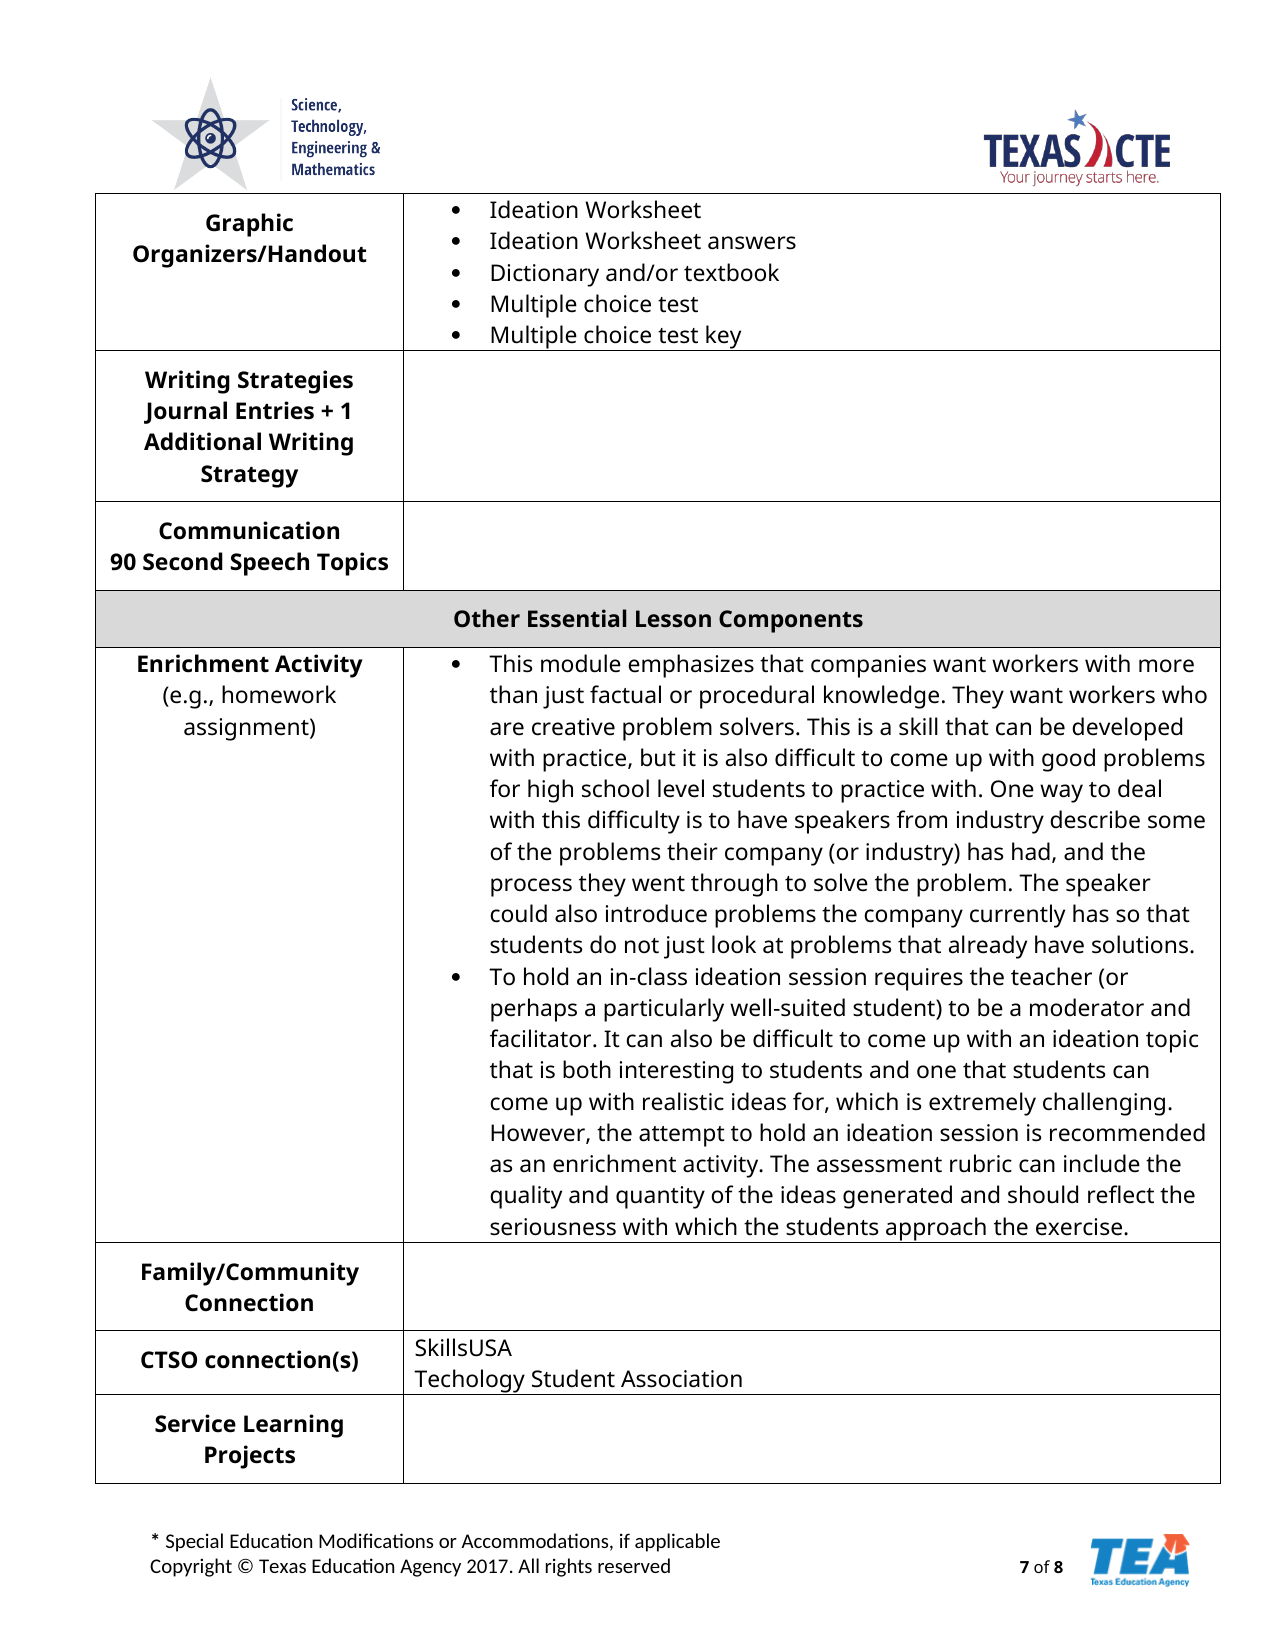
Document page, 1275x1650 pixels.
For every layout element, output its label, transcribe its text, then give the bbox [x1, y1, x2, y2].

table_cell [404, 351, 1220, 501]
table_cell Other Essential Lesson Components [96, 591, 1220, 647]
table_cell Enrichment Activity (e.g., homework assignment) [96, 648, 403, 1242]
table_cell [404, 502, 1220, 590]
table_cell [404, 1395, 1220, 1482]
table_cell Graphic Organizers/Handout [96, 194, 403, 350]
picture [964, 98, 1189, 193]
table_cell CTSO connection(s) [96, 1331, 403, 1394]
table_cell Writing Strategies Journal Entries + 1 Additional Writing Strategy [96, 351, 403, 501]
table_cell Ideation Worksheet Ideation Worksheet answers Dictionary and/or textbook Multiple choice test Multiple choice test key [404, 194, 1220, 350]
table_cell [404, 1243, 1220, 1330]
table_cell SkillsUSA Techology Student Association [404, 1331, 1220, 1394]
picture [1090, 1534, 1190, 1587]
table_cell Communication 90 Second Speech Topics [96, 502, 403, 590]
table_cell Family/Community Connection [96, 1243, 403, 1330]
table_cell Service Learning Projects [96, 1395, 403, 1482]
table_cell This module emphasizes that companies want workers with more than just factual or procedural knowledge. They want workers who are creative problem solvers. This is a skill that can be developed with practice, but it is also difficult to come up with good problems for high school level students to practice with. One way to deal with this difficulty is to have speakers from industry describe some of the problems their company (or industry) has had, and the process they went through to solve the problem. The speaker could also introduce problems the company currently has so that students do not just look at problems that already have solutions. To hold an in-class ideation session requires the teacher (or perhaps a particularly well-suited student) to be a moderator and facilitator. It can also be difficult to come up with an ideation topic that is both interesting to students and one that students can come up with realistic ideas for, which is extremely challenging. However, the attempt to hold an ideation session is recommended as an enrichment activity. The assessment rubric can include the quality and quantity of the ideas generated and should reflect the seriousness with which the students approach the exercise. [404, 648, 1220, 1242]
picture [150, 75, 395, 193]
